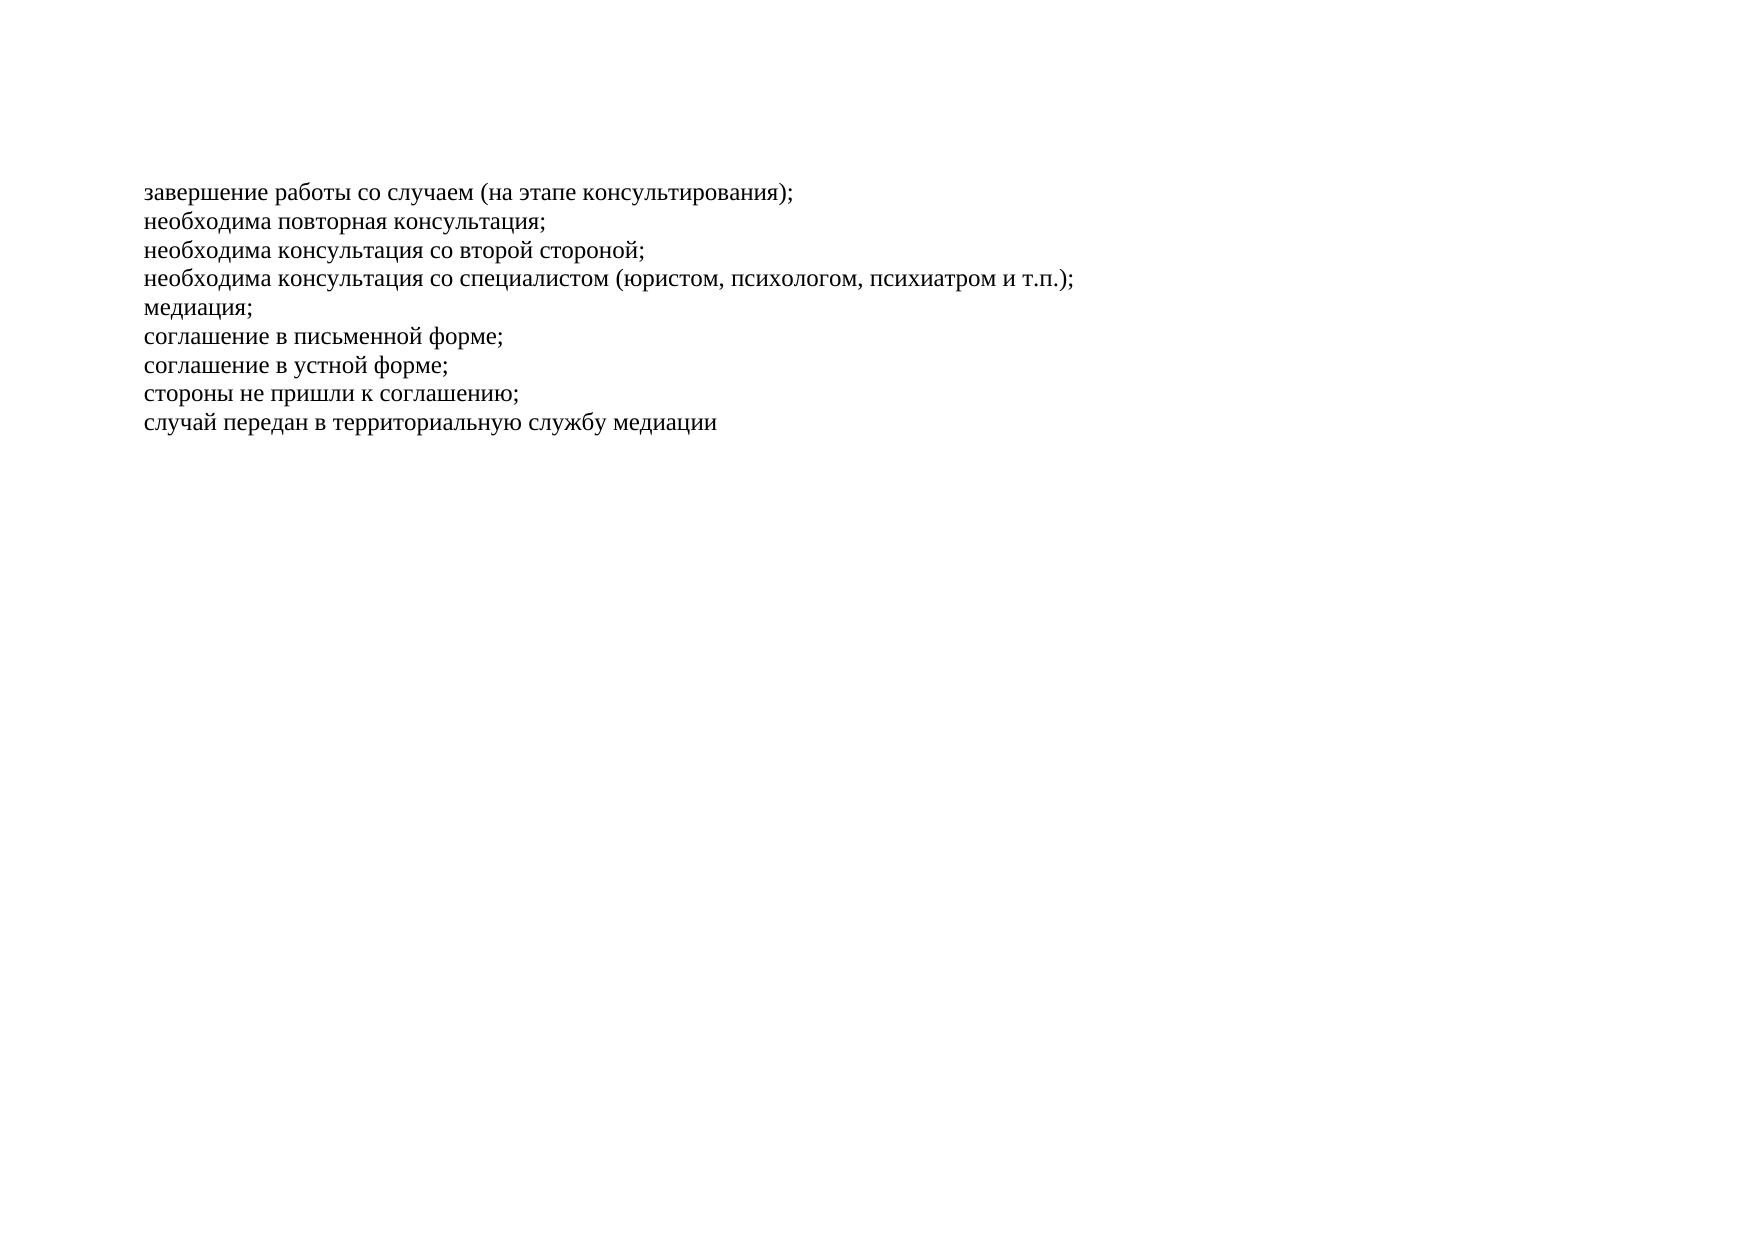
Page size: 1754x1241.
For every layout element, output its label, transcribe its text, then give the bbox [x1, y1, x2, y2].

text  соглашение в письменной форме; [118, 321, 1636, 350]
text  медиация; [118, 292, 1636, 321]
text  стороны не пришли к соглашению; [118, 378, 1636, 407]
text  случай передан в территориальную службу медиации [118, 407, 1636, 436]
text  необходима консультация со второй стороной; [118, 235, 1636, 263]
text  необходима консультация со специалистом (юристом, психологом, психиатром и т.п.); [118, 263, 1636, 292]
text  необходима повторная консультация; [118, 206, 1636, 235]
text  соглашение в устной форме; [118, 350, 1636, 378]
text  завершение работы со случаем (на этапе консультирования); [118, 177, 1636, 206]
